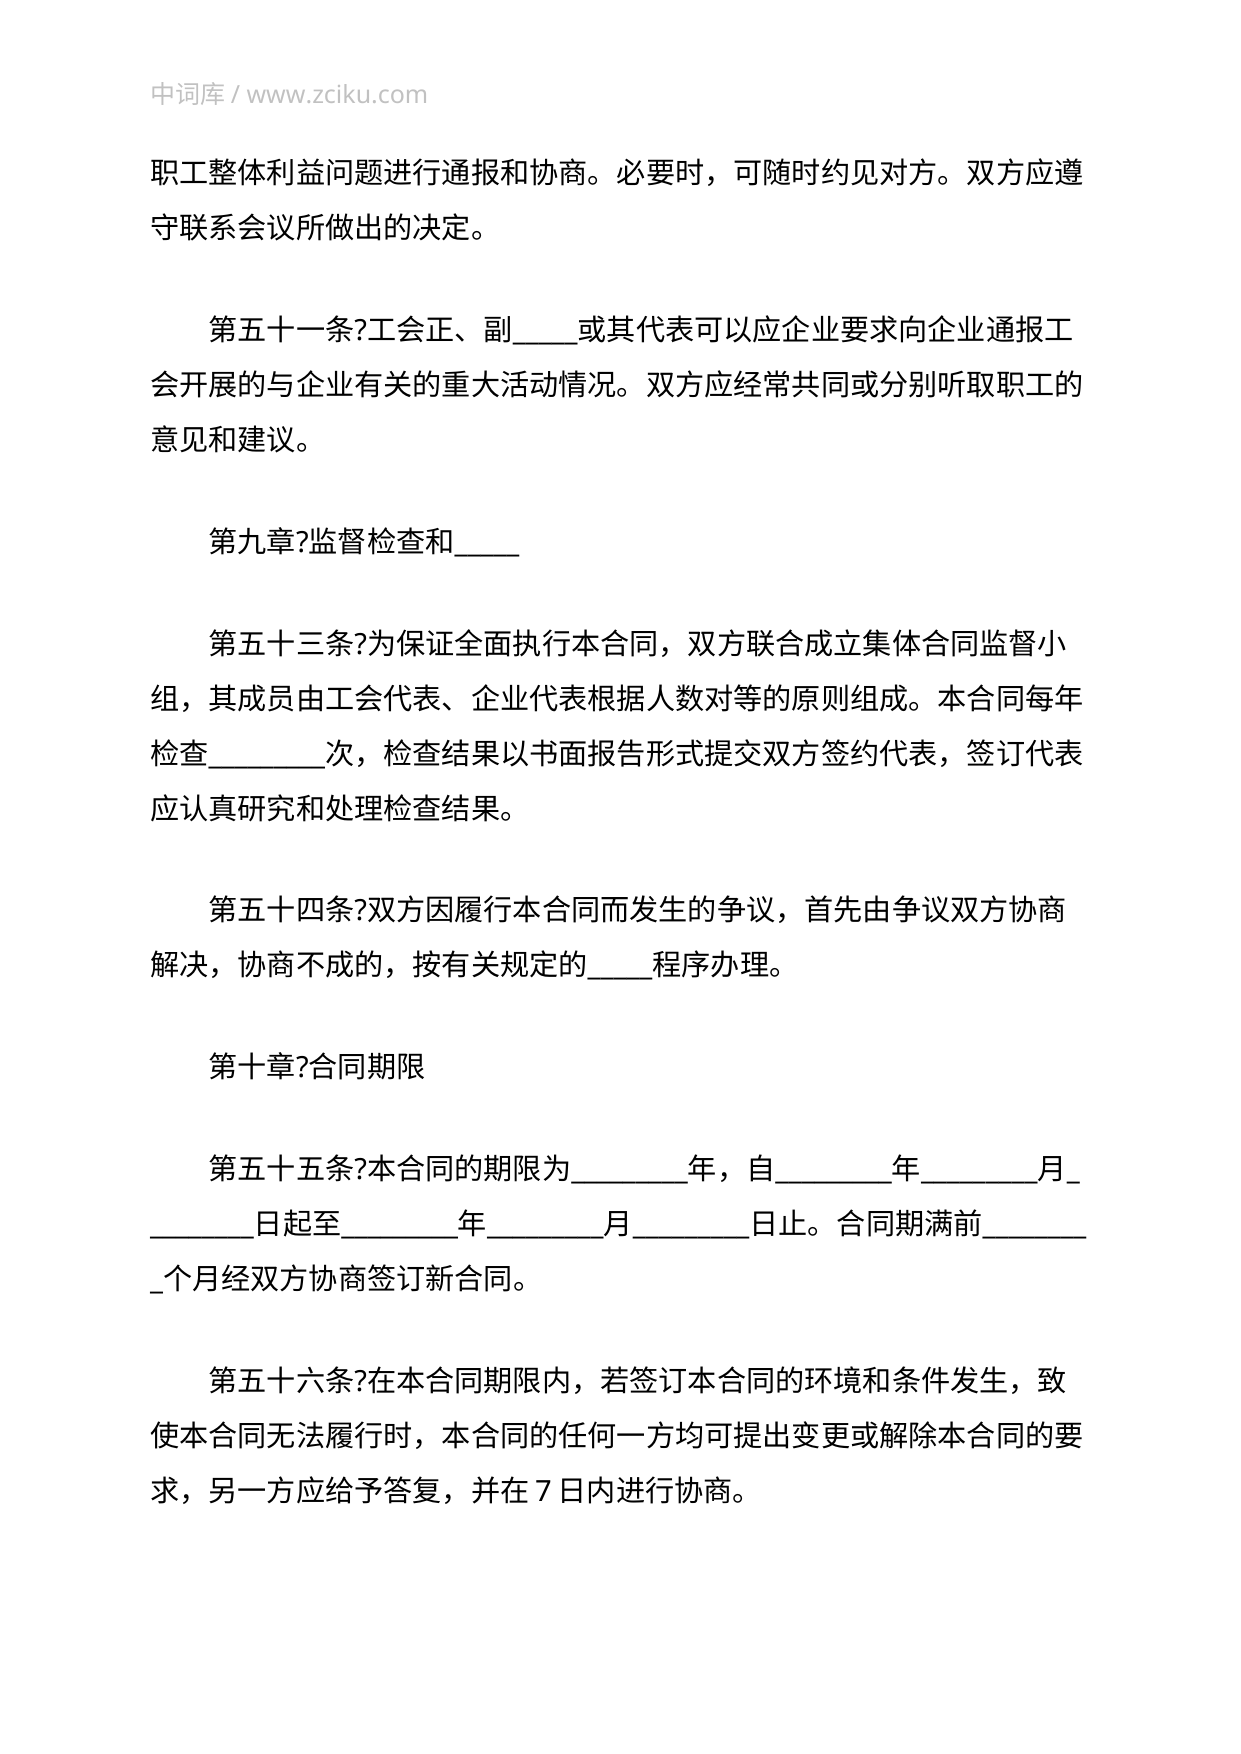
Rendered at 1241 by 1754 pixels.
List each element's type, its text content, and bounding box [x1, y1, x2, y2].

text 第五十三条?为保证全面执行本合同，双方联合成立集体合同监督小组，其成员由工会代表、企业代表根据人数对等的原则组成。本合同每年检查_________次，检查结果以书面报告形式提交双方签约代表，签订代表应认真研究和处理检查结果。 [150, 620, 1090, 827]
text 第五十四条?双方因履行本合同而发生的争议，首先由争议双方协商解决，协商不成的，按有关规定的_____程序办理。 [150, 887, 1090, 984]
text 第五十一条?工会正、副_____或其代表可以应企业要求向企业通报工会开展的与企业有关的重大活动情况。双方应经常共同或分别听取职工的意见和建议。 [150, 307, 1090, 459]
text 第五十六条?在本合同期限内，若签订本合同的环境和条件发生，致使本合同无法履行时，本合同的任何一方均可提出变更或解除本合同的要求，另一方应给予答复，并在7日内进行协商。 [150, 1358, 1090, 1510]
text 第九章?监督检查和_____ [150, 518, 1090, 561]
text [150, 150, 1090, 247]
text 第五十五条?本合同的期限为_________年，自_________年_________月_________日起至_________年_________月_________日止。合同期满前_________个月经双方协商签订新合同。 [150, 1146, 1090, 1298]
text 第十章?合同期限 [150, 1044, 1090, 1086]
